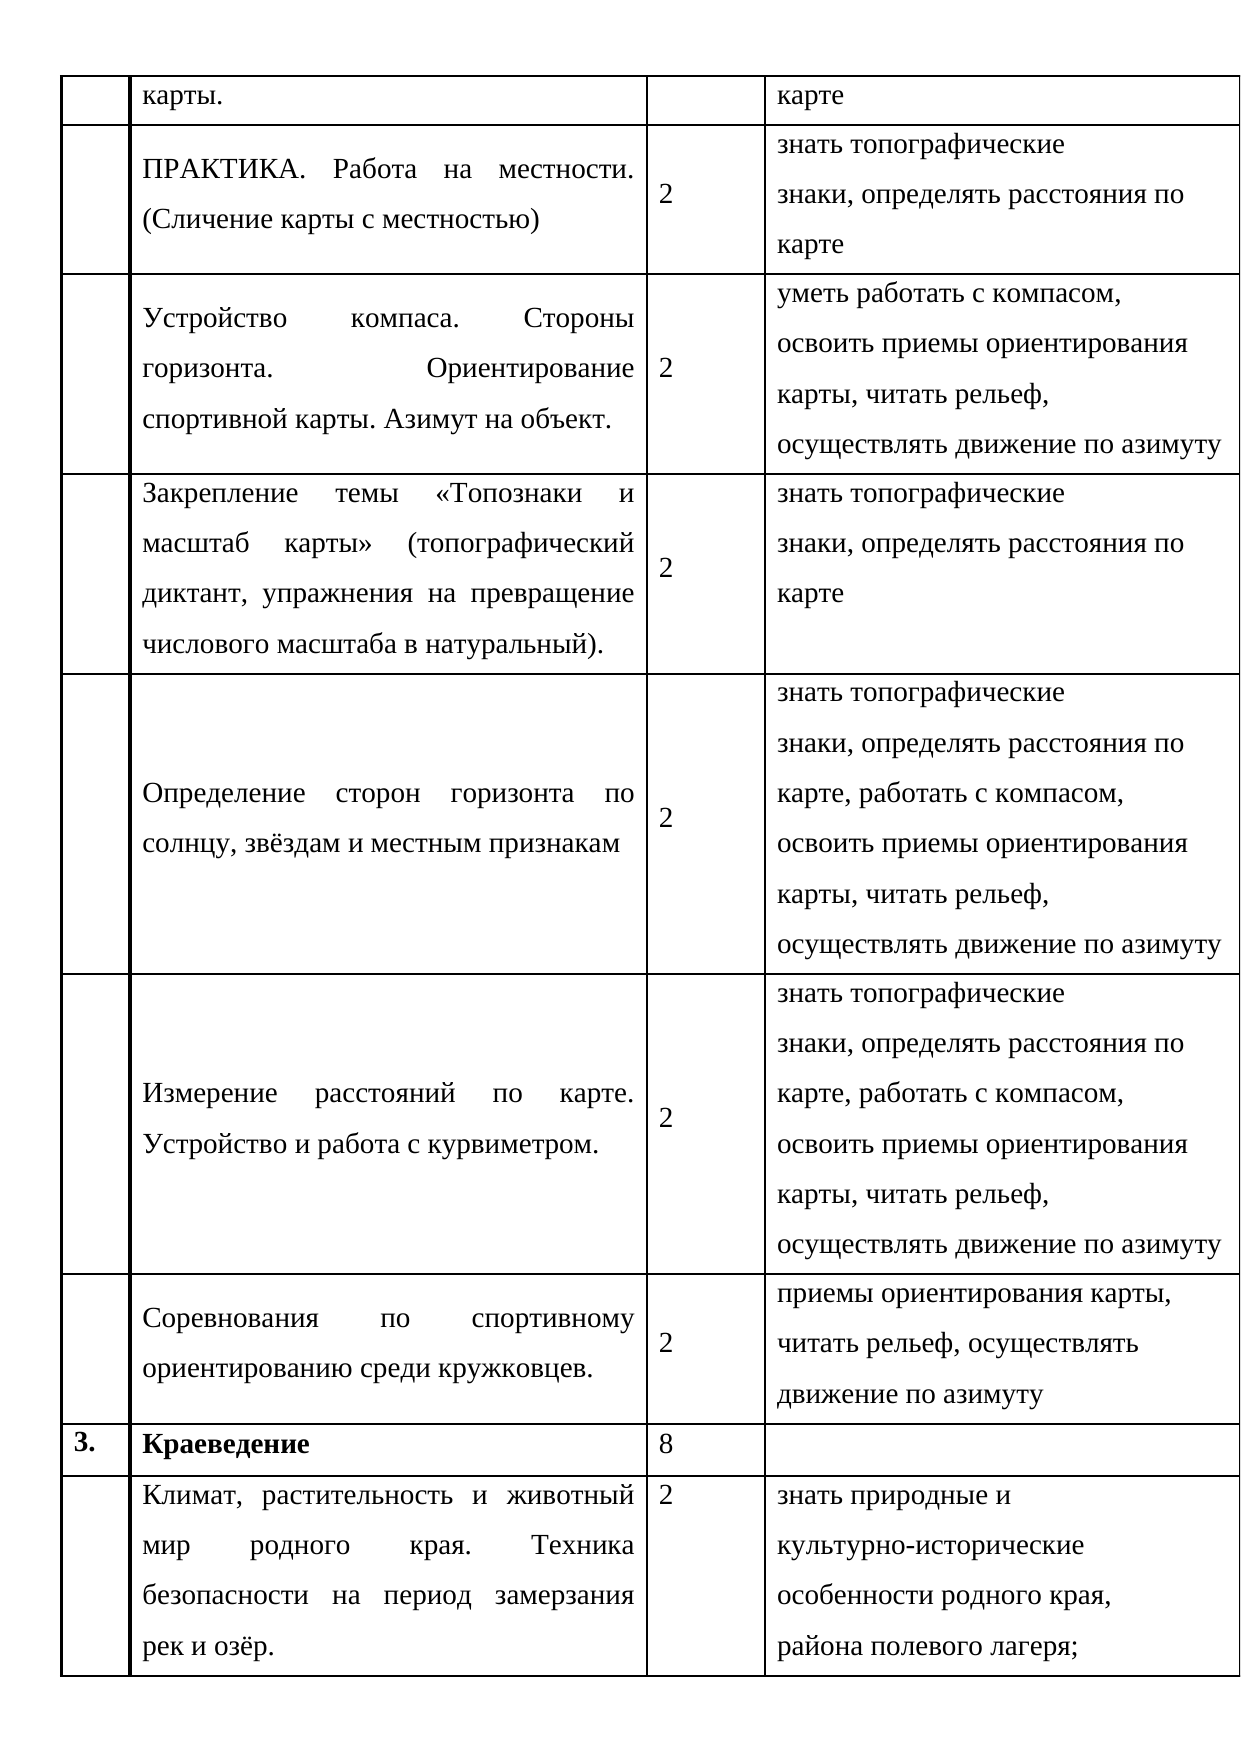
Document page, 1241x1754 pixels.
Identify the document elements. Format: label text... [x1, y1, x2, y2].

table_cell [766, 77, 1239, 124]
table_cell [63, 1275, 128, 1422]
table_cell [132, 77, 646, 124]
table_cell Соревнования по спортивному ориентированию среди кружковцев. [132, 1275, 646, 1422]
table_cell [63, 975, 128, 1273]
table_cell приемы ориентирования карты, читать рельеф, осуществлять движение по азимуту [766, 1275, 1239, 1422]
table_cell Измерение расстояний по карте. Устройство и работа с курвиметром. [132, 975, 646, 1273]
table_cell 2 [648, 975, 764, 1273]
table_cell [63, 675, 128, 973]
table_cell 2 [648, 675, 764, 973]
table_cell знать топографические знаки, определять расстояния по карте, работать с компасом, освоить приемы ориентирования карты, читать рельеф, осуществлять движение по азимуту [766, 675, 1239, 973]
table_cell знать топографические знаки, определять расстояния по карте, работать с компасом, освоить приемы ориентирования карты, читать рельеф, осуществлять движение по азимуту [766, 975, 1239, 1273]
table_cell Краеведение [132, 1425, 646, 1475]
table_cell знать топографические знаки, определять расстояния по карте [766, 475, 1239, 672]
table_cell Закрепление темы «Топознаки и масштаб карты» (топографический диктант, упражнения на превращение числового масштаба в натуральный). [132, 475, 646, 672]
table_cell ПРАКТИКА. Работа на местности. (Сличение карты с местностью) [132, 126, 646, 273]
table_cell уметь работать с компасом, освоить приемы ориентирования карты, читать рельеф, осуществлять движение по азимуту [766, 275, 1239, 473]
table_cell [63, 475, 128, 672]
table_cell [63, 1477, 128, 1674]
table_cell Устройство компаса. Стороны горизонта. Ориентирование спортивной карты. Азимут на объект. [132, 275, 646, 473]
table_cell [63, 77, 128, 124]
table_cell 2 [648, 126, 764, 273]
table_cell [766, 1425, 1239, 1475]
table_cell 2 [648, 1477, 764, 1674]
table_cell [766, 126, 1239, 273]
table_cell 3. [63, 1425, 128, 1475]
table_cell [132, 1477, 646, 1674]
table_cell 2 [648, 77, 764, 124]
table_cell 8 [648, 1425, 764, 1475]
table_cell Определение сторон горизонта по солнцу, звёздам и местным признакам [132, 675, 646, 973]
table_cell 2 [648, 1275, 764, 1422]
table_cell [766, 1477, 1239, 1674]
table_cell [63, 275, 128, 473]
table_cell [63, 126, 128, 273]
table_cell 2 [648, 275, 764, 473]
table_cell 2 [648, 475, 764, 672]
